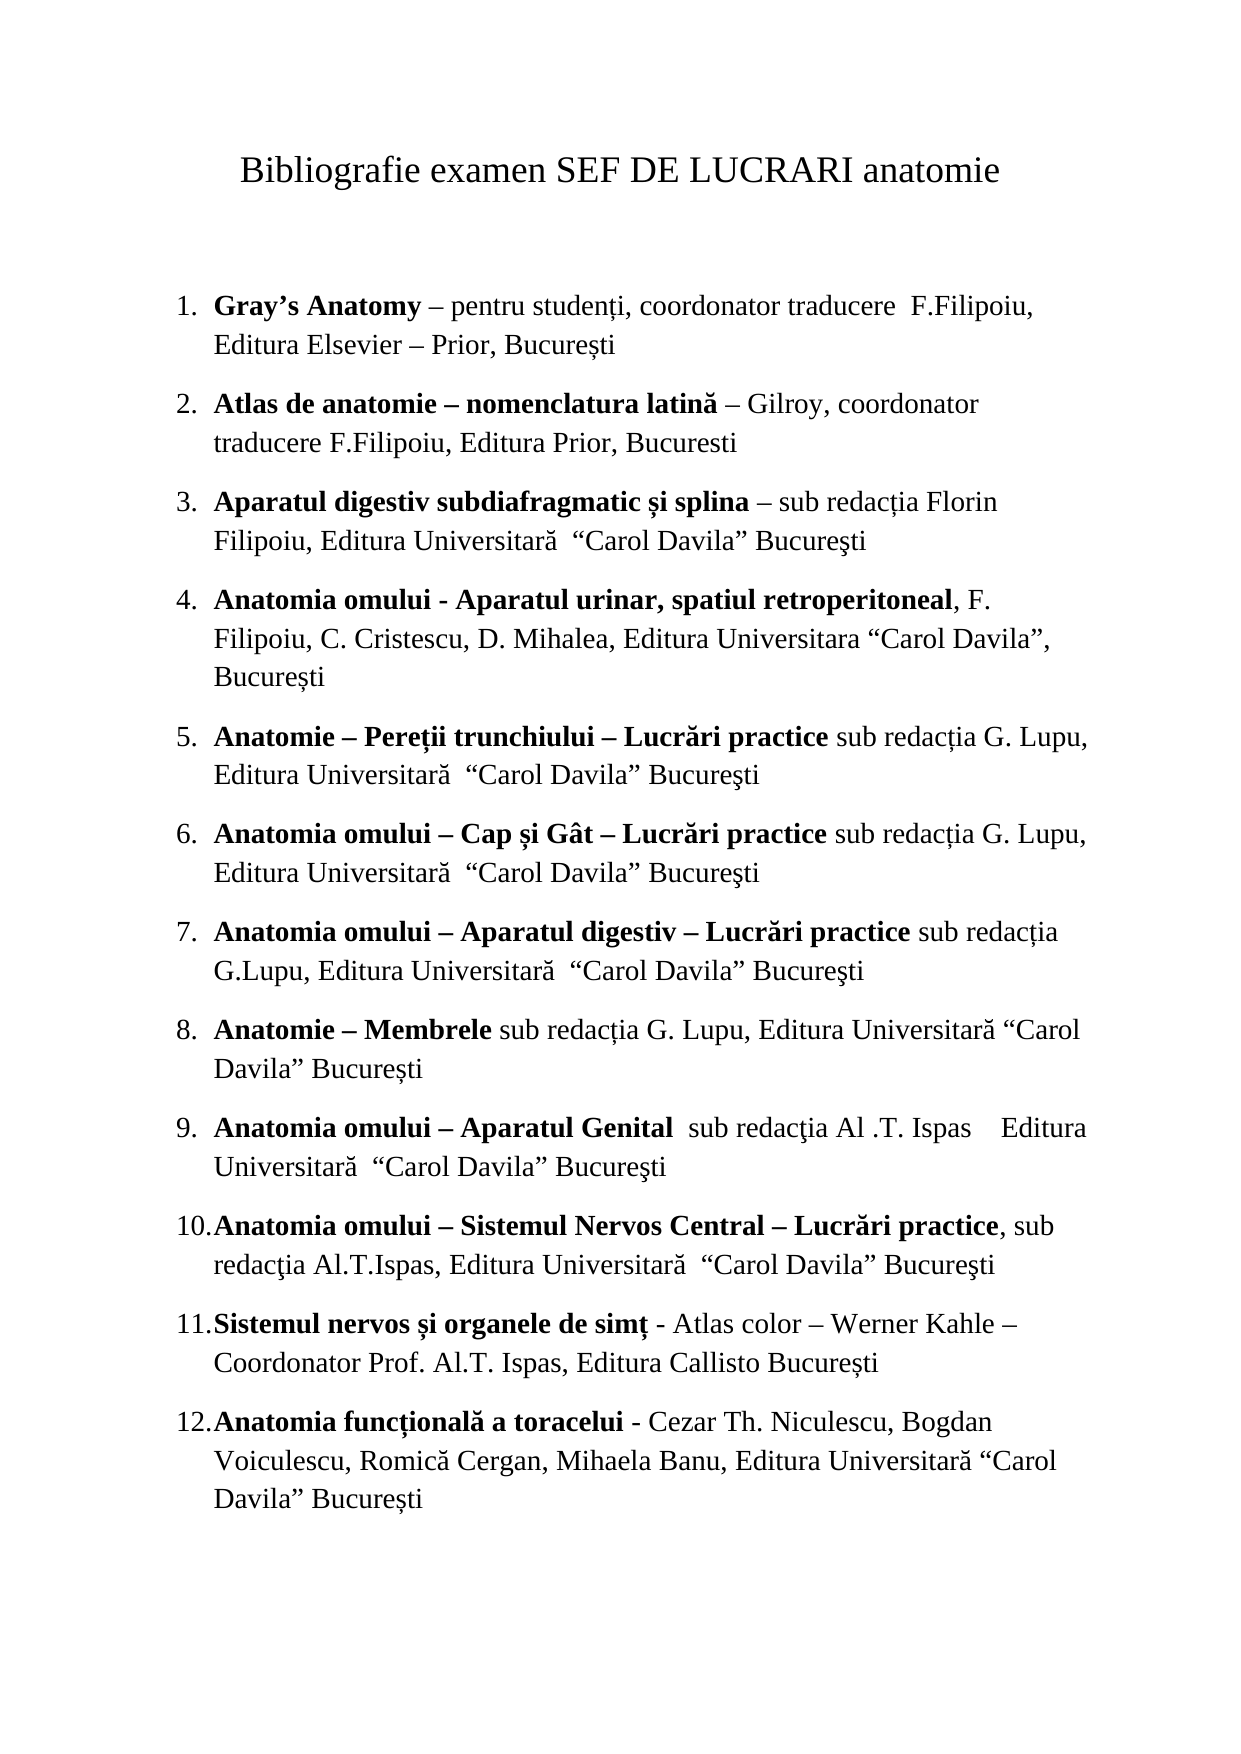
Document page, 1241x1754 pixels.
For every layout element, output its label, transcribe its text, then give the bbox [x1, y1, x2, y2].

list Anatomie – Membrele sub redacția G. Lupu, Editura Universitară “Carol Davila” București [176, 1012, 1093, 1084]
list Sistemul nervos și organele de simț - Atlas color – Werner Kahle – Coordonator Prof. Al.T. Ispas, Editura Callisto București [176, 1306, 1093, 1378]
text Bibliografie examen SEF DE LUCRARI anatomie [148, 148, 1093, 191]
list Gray’s Anatomy – pentru studenți, coordonator traducere F.Filipoiu, Editura Elsevier – Prior, București [176, 288, 1093, 361]
list Anatomia omului – Aparatul Genital sub redacţia Al .T. Ispas Editura Universitară “Carol Davila” Bucureşti [176, 1110, 1093, 1182]
list Anatomie – Pereții trunchiului – Lucrări practice sub redacția G. Lupu, Editura Universitară “Carol Davila” Bucureşti [176, 719, 1093, 791]
list Anatomia omului – Sistemul Nervos Central – Lucrări practice, sub redacţia Al.T.Ispas, Editura Universitară “Carol Davila” Bucureşti [176, 1208, 1093, 1280]
list Atlas de anatomie – nomenclatura latină – Gilroy, coordonator traducere F.Filipoiu, Editura Prior, Bucuresti [176, 386, 1093, 458]
list Anatomia omului – Cap și Gât – Lucrări practice sub redacția G. Lupu, Editura Universitară “Carol Davila” Bucureşti [176, 817, 1093, 889]
list Anatomia funcțională a toracelui - Cezar Th. Niculescu, Bogdan Voiculescu, Romică Cergan, Mihaela Banu, Editura Universitară “Carol Davila” București [176, 1404, 1093, 1515]
list Anatomia omului - Aparatul urinar, spatiul retroperitoneal, F. Filipoiu, C. Cristescu, D. Mihalea, Editura Universitara “Carol Davila”, București [176, 582, 1093, 693]
list Anatomia omului – Aparatul digestiv – Lucrări practice sub redacția G.Lupu, Editura Universitară “Carol Davila” Bucureşti [176, 914, 1093, 987]
list Aparatul digestiv subdiafragmatic și splina – sub redacția Florin Filipoiu, Editura Universitară “Carol Davila” Bucureşti [176, 484, 1093, 556]
